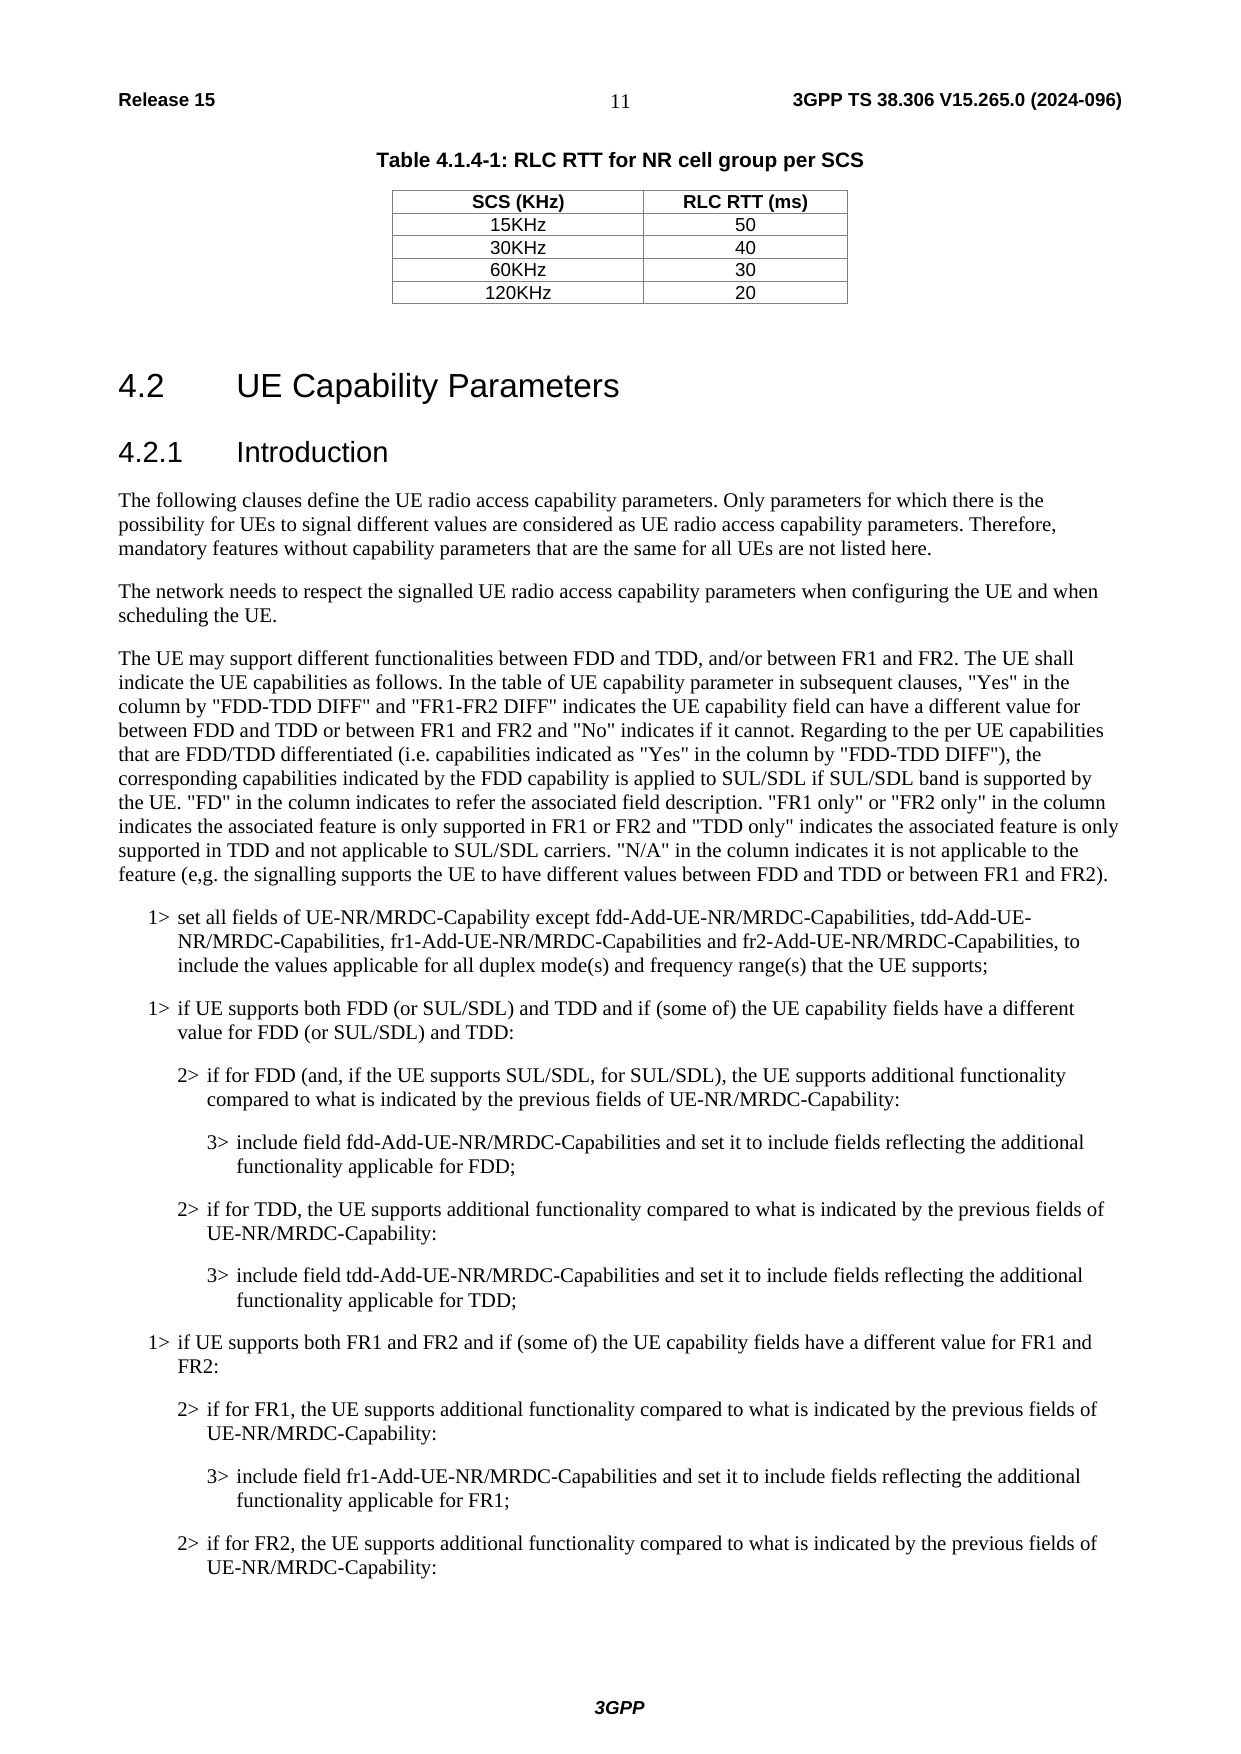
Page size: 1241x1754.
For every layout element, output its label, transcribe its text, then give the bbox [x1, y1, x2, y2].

text 1> if UE supports both FR1 and FR2 and if (some of) the UE capability fields have a different value for FR1 and FR2: [148, 1330, 1122, 1378]
text Table 4.1.4-1: RLC RTT for NR cell group per SCS [118, 147, 1122, 171]
text 1> if UE supports both FDD (or SUL/SDL) and TDD and if (some of) the UE capability fields have a different value for FDD (or SUL/SDL) and TDD: [148, 996, 1122, 1044]
table_cell 20 [644, 282, 847, 303]
table_cell 15KHz [393, 214, 643, 235]
subtitle 4.2.1 Introduction [118, 436, 1122, 469]
table_header RLC RTT (ms) [644, 191, 847, 213]
table_cell 60KHz [393, 259, 643, 281]
table_cell 50 [644, 214, 847, 235]
table_header SCS (KHz) [393, 191, 643, 213]
table_cell 120KHz [393, 282, 643, 303]
table_cell 40 [644, 236, 847, 258]
text The UE may support different functionalities between FDD and TDD, and/or between FR1 and FR2. The UE shall indicate the UE capabilities as follows. In the table of UE capability parameter in subsequent clauses, "Yes" in the column by "FDD-TDD DIFF" and "FR1-FR2 DIFF" indicates the UE capability field can have a different value for between FDD and TDD or between FR1 and FR2 and "No" indicates if it cannot. Regarding to the per UE capabilities that are FDD/TDD differentiated (i.e. capabilities indicated as "Yes" in the column by "FDD-TDD DIFF"), the corresponding capabilities indicated by the FDD capability is applied to SUL/SDL if SUL/SDL band is supported by the UE. "FD" in the column indicates to refer the associated field description. "FR1 only" or "FR2 only" in the column indicates the associated feature is only supported in FR1 or FR2 and "TDD only" indicates the associated feature is only supported in TDD and not applicable to SUL/SDL carriers. "N/A" in the column indicates it is not applicable to the feature (e,g. the signalling supports the UE to have different values between FDD and TDD or between FR1 and FR2). [118, 646, 1122, 886]
text 2> if for FDD (and, if the UE supports SUL/SDL, for SUL/SDL), the UE supports additional functionality compared to what is indicated by the previous fields of UE-NR/MRDC-Capability: [177, 1063, 1122, 1111]
text 3> include field fr1-Add-UE-NR/MRDC-Capabilities and set it to include fields reflecting the additional functionality applicable for FR1; [207, 1464, 1122, 1512]
text The following clauses define the UE radio access capability parameters. Only parameters for which there is the possibility for UEs to signal different values are considered as UE radio access capability parameters. Therefore, mandatory features without capability parameters that are the same for all UEs are not listed here. [118, 488, 1122, 560]
text 1> set all fields of UE-NR/MRDC-Capability except fdd-Add-UE-NR/MRDC-Capabilities, tdd-Add-UE-NR/MRDC-Capabilities, fr1-Add-UE-NR/MRDC-Capabilities and fr2-Add-UE-NR/MRDC-Capabilities, to include the values applicable for all duplex mode(s) and frequency range(s) that the UE supports; [148, 905, 1122, 977]
table_cell 30 [644, 259, 847, 281]
text 3> include field tdd-Add-UE-NR/MRDC-Capabilities and set it to include fields reflecting the additional functionality applicable for TDD; [207, 1263, 1122, 1312]
text 2> if for TDD, the UE supports additional functionality compared to what is indicated by the previous fields of UE-NR/MRDC-Capability: [177, 1197, 1122, 1245]
table_cell 30KHz [393, 236, 643, 258]
text The network needs to respect the signalled UE radio access capability parameters when configuring the UE and when scheduling the UE. [118, 579, 1122, 627]
text 2> if for FR2, the UE supports additional functionality compared to what is indicated by the previous fields of UE-NR/MRDC-Capability: [177, 1531, 1122, 1579]
subtitle 4.2 UE Capability Parameters [118, 366, 1122, 404]
text 3> include field fdd-Add-UE-NR/MRDC-Capabilities and set it to include fields reflecting the additional functionality applicable for FDD; [207, 1130, 1122, 1178]
text 2> if for FR1, the UE supports additional functionality compared to what is indicated by the previous fields of UE-NR/MRDC-Capability: [177, 1397, 1122, 1445]
